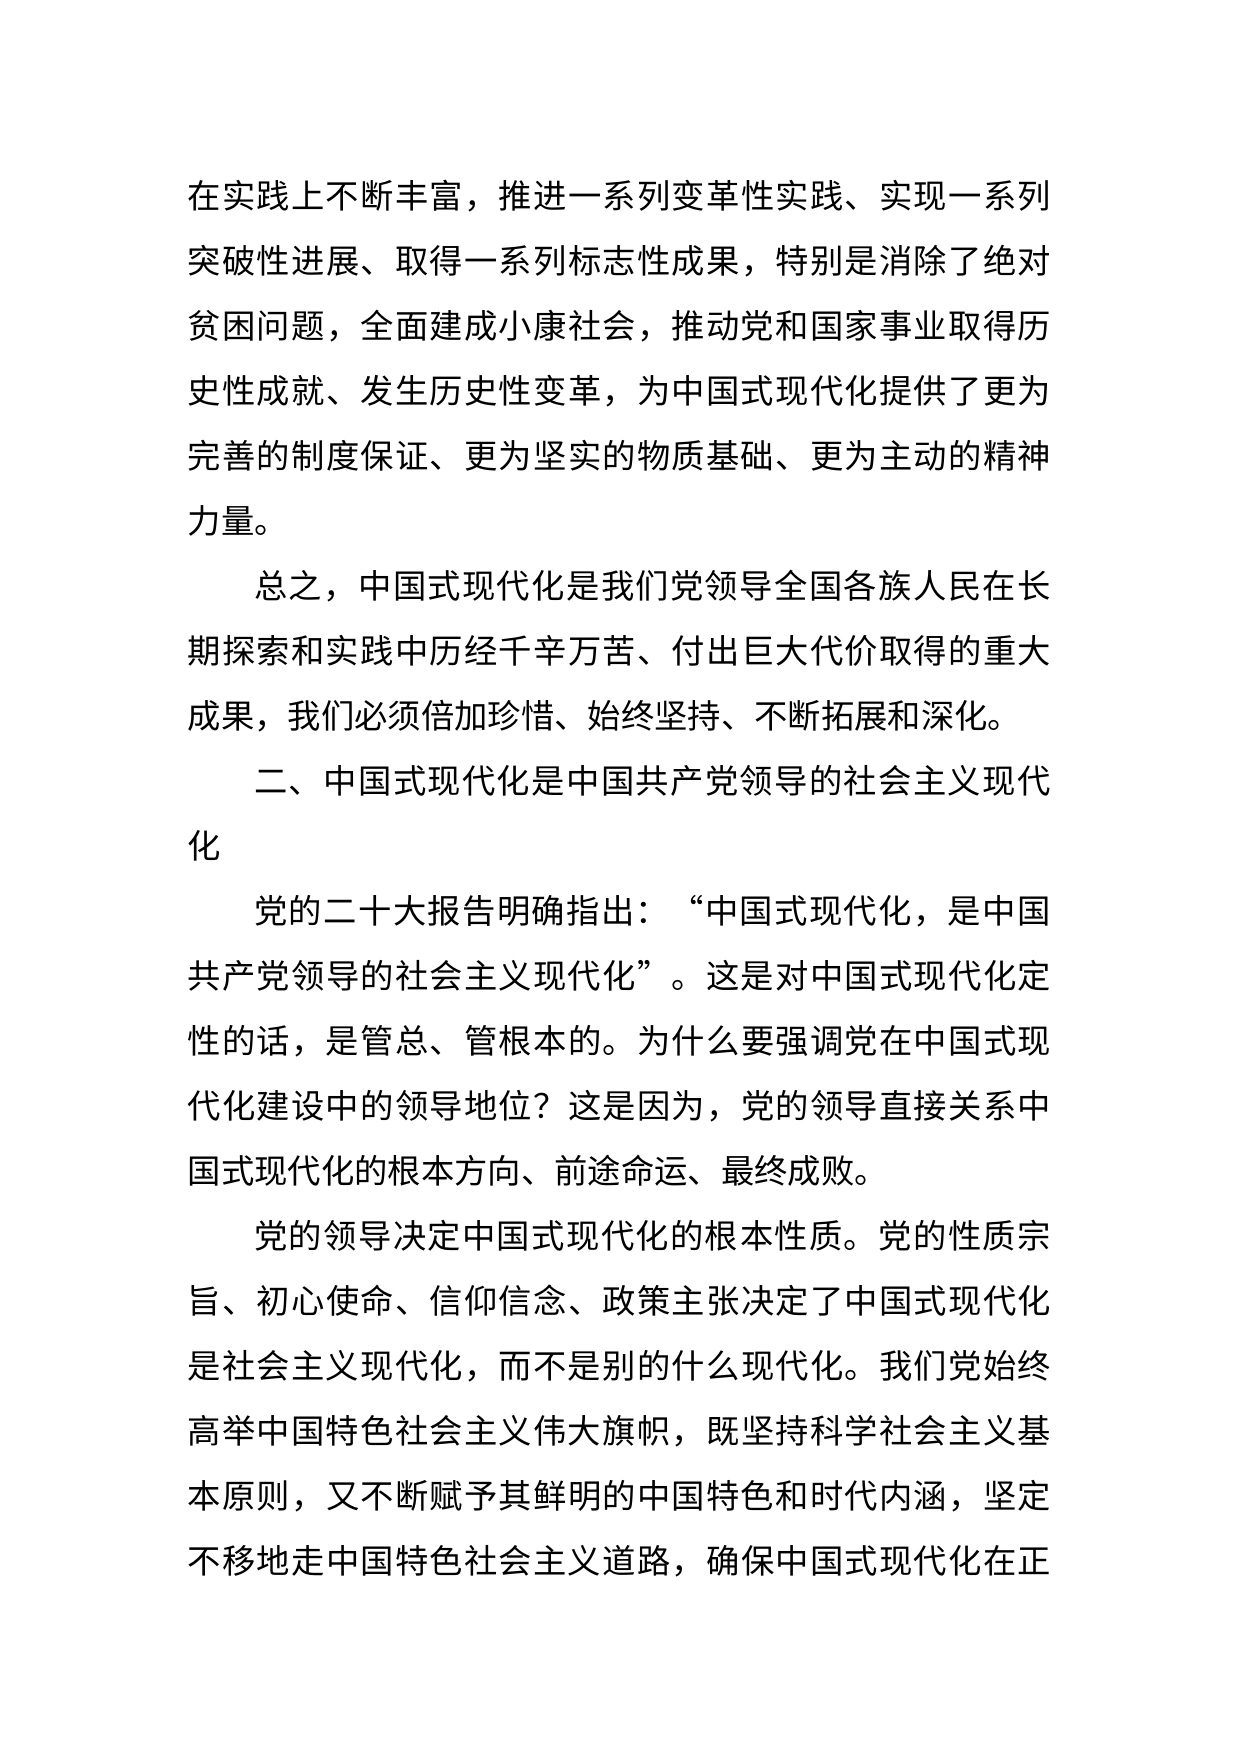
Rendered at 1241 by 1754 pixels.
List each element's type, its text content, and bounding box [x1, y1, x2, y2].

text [187, 162, 1053, 552]
text 党的二十大报告明确指出：“中国式现代化，是中国共产党领导的社会主义现代化”。这是对中国式现代化定性的话，是管总、管根本的。为什么要强调党在中国式现代化建设中的领导地位？这是因为，党的领导直接关系中国式现代化的根本方向、前途命运、最终成败。 [187, 877, 1053, 1202]
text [187, 1202, 1053, 1592]
text 总之，中国式现代化是我们党领导全国各族人民在长期探索和实践中历经千辛万苦、付出巨大代价取得的重大成果，我们必须倍加珍惜、始终坚持、不断拓展和深化。 [187, 552, 1053, 747]
text 二、中国式现代化是中国共产党领导的社会主义现代化 [187, 747, 1053, 877]
